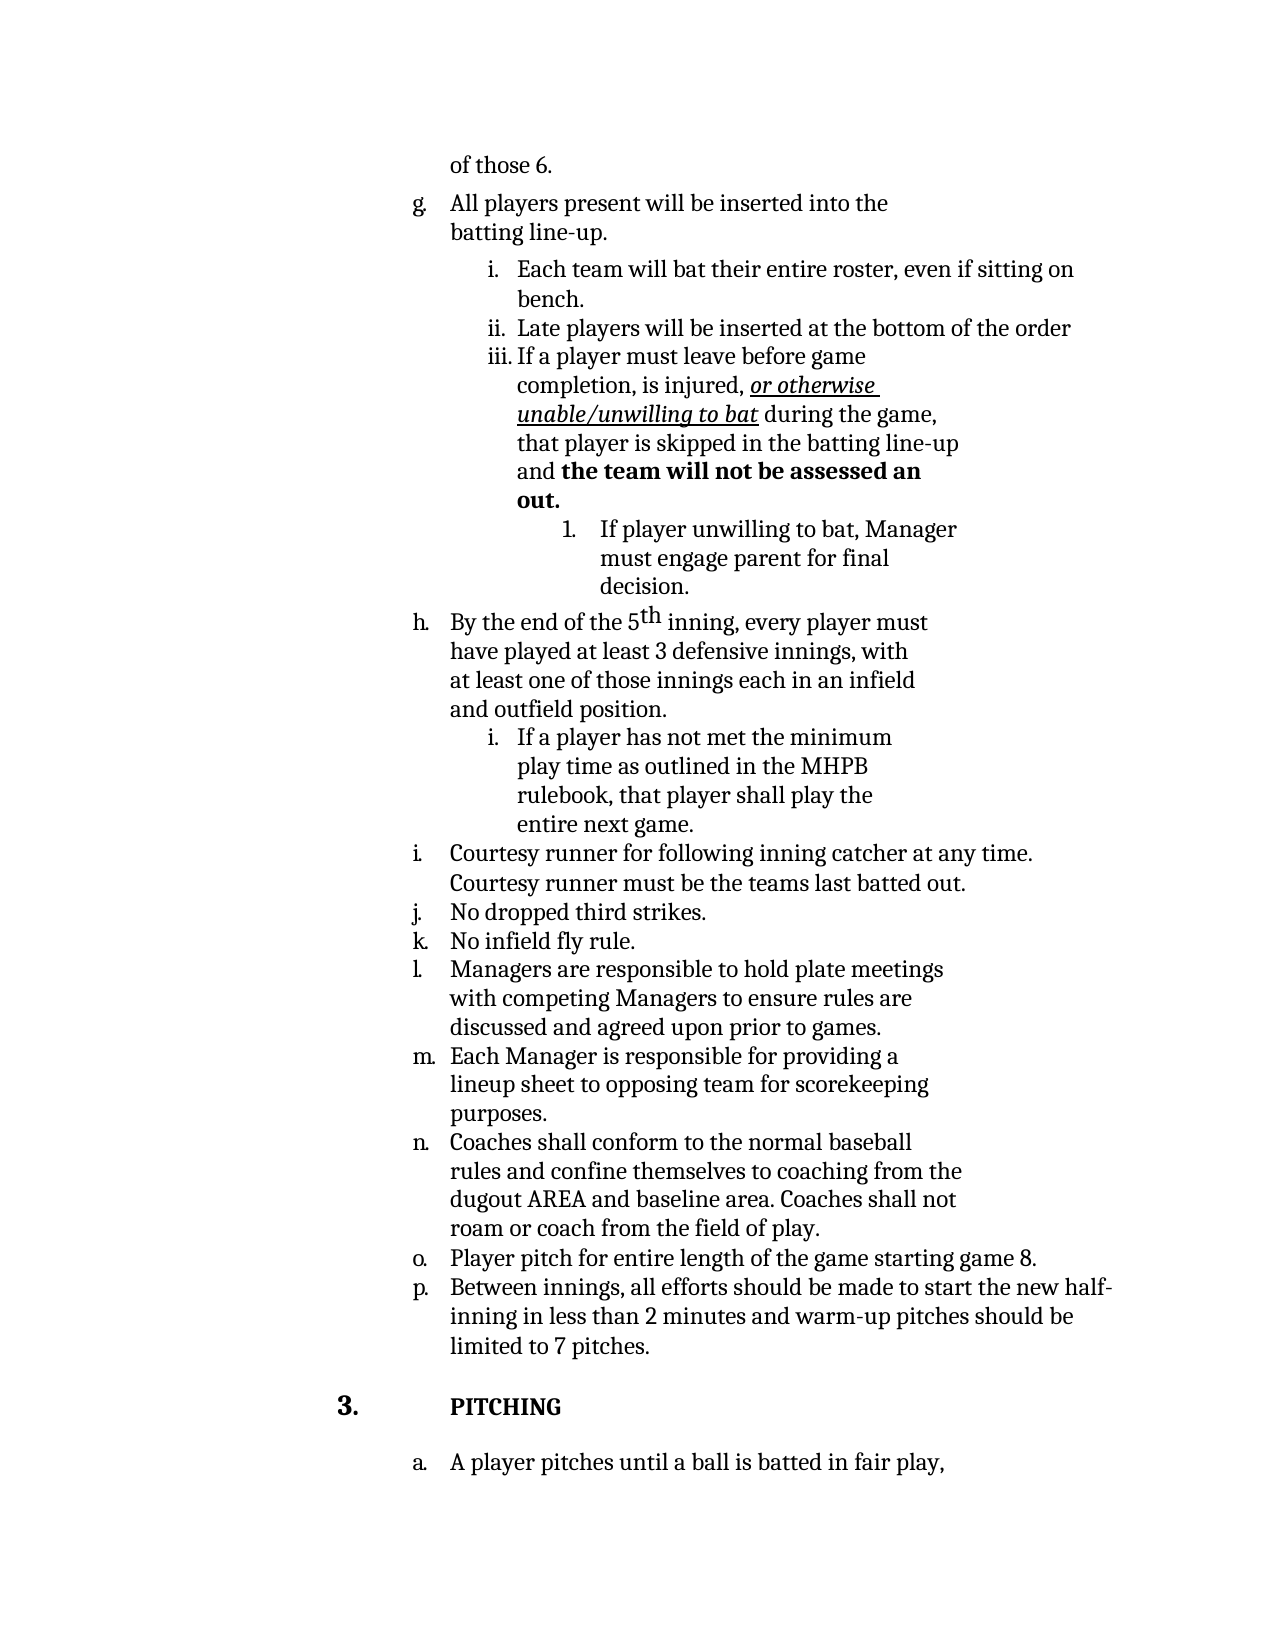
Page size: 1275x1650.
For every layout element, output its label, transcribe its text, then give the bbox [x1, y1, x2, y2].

list By the end of the 5th inning, every player must have played at least 3 defensive innings, with at least one of those innings each in an infield and outfield position. [412, 601, 930, 723]
list All players present will be inserted into the batting line-up. [412, 188, 933, 246]
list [412, 150, 933, 179]
list Player pitch for entire length of the game starting game 8. [412, 1243, 1125, 1272]
list If a player must leave before game completion, is injured, or otherwise unable/unwilling to bat during the game, that player is skipped in the batting line-up and the team will not be assessed an out. [487, 342, 969, 515]
list Late players will be inserted at the bottom of the order [487, 313, 1125, 342]
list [412, 1448, 959, 1477]
list Coaches shall conform to the normal baseball rules and confine themselves to coaching from the dugout AREA and baseline area. Coaches shall not roam or coach from the field of play. [412, 1128, 963, 1243]
subtitle PITCHING [337, 1389, 1125, 1422]
list If a player has not met the minimum play time as outlined in the MHPB rulebook, that player shall play the entire next game. [487, 723, 907, 838]
list Each team will bat their entire roster, even if sitting on bench. [487, 254, 1125, 313]
list No infield fly rule. [412, 926, 1125, 955]
list Between innings, all efforts should be made to start the new half-inning in less than 2 minutes and warm-up pitches should be limited to 7 pitches. [412, 1272, 1125, 1360]
list Each Manager is responsible for providing a lineup sheet to opposing team for scorekeeping purposes. [412, 1042, 945, 1128]
list If player unwilling to bat, Manager must engage parent for final decision. [562, 515, 973, 601]
list No dropped third strikes. [412, 897, 1125, 926]
list Courtesy runner for following inning catcher at any time. Courtesy runner must be the teams last batted out. [412, 838, 1125, 897]
list Managers are responsible to hold plate meetings with competing Managers to ensure rules are discussed and agreed upon prior to games. [412, 955, 950, 1042]
